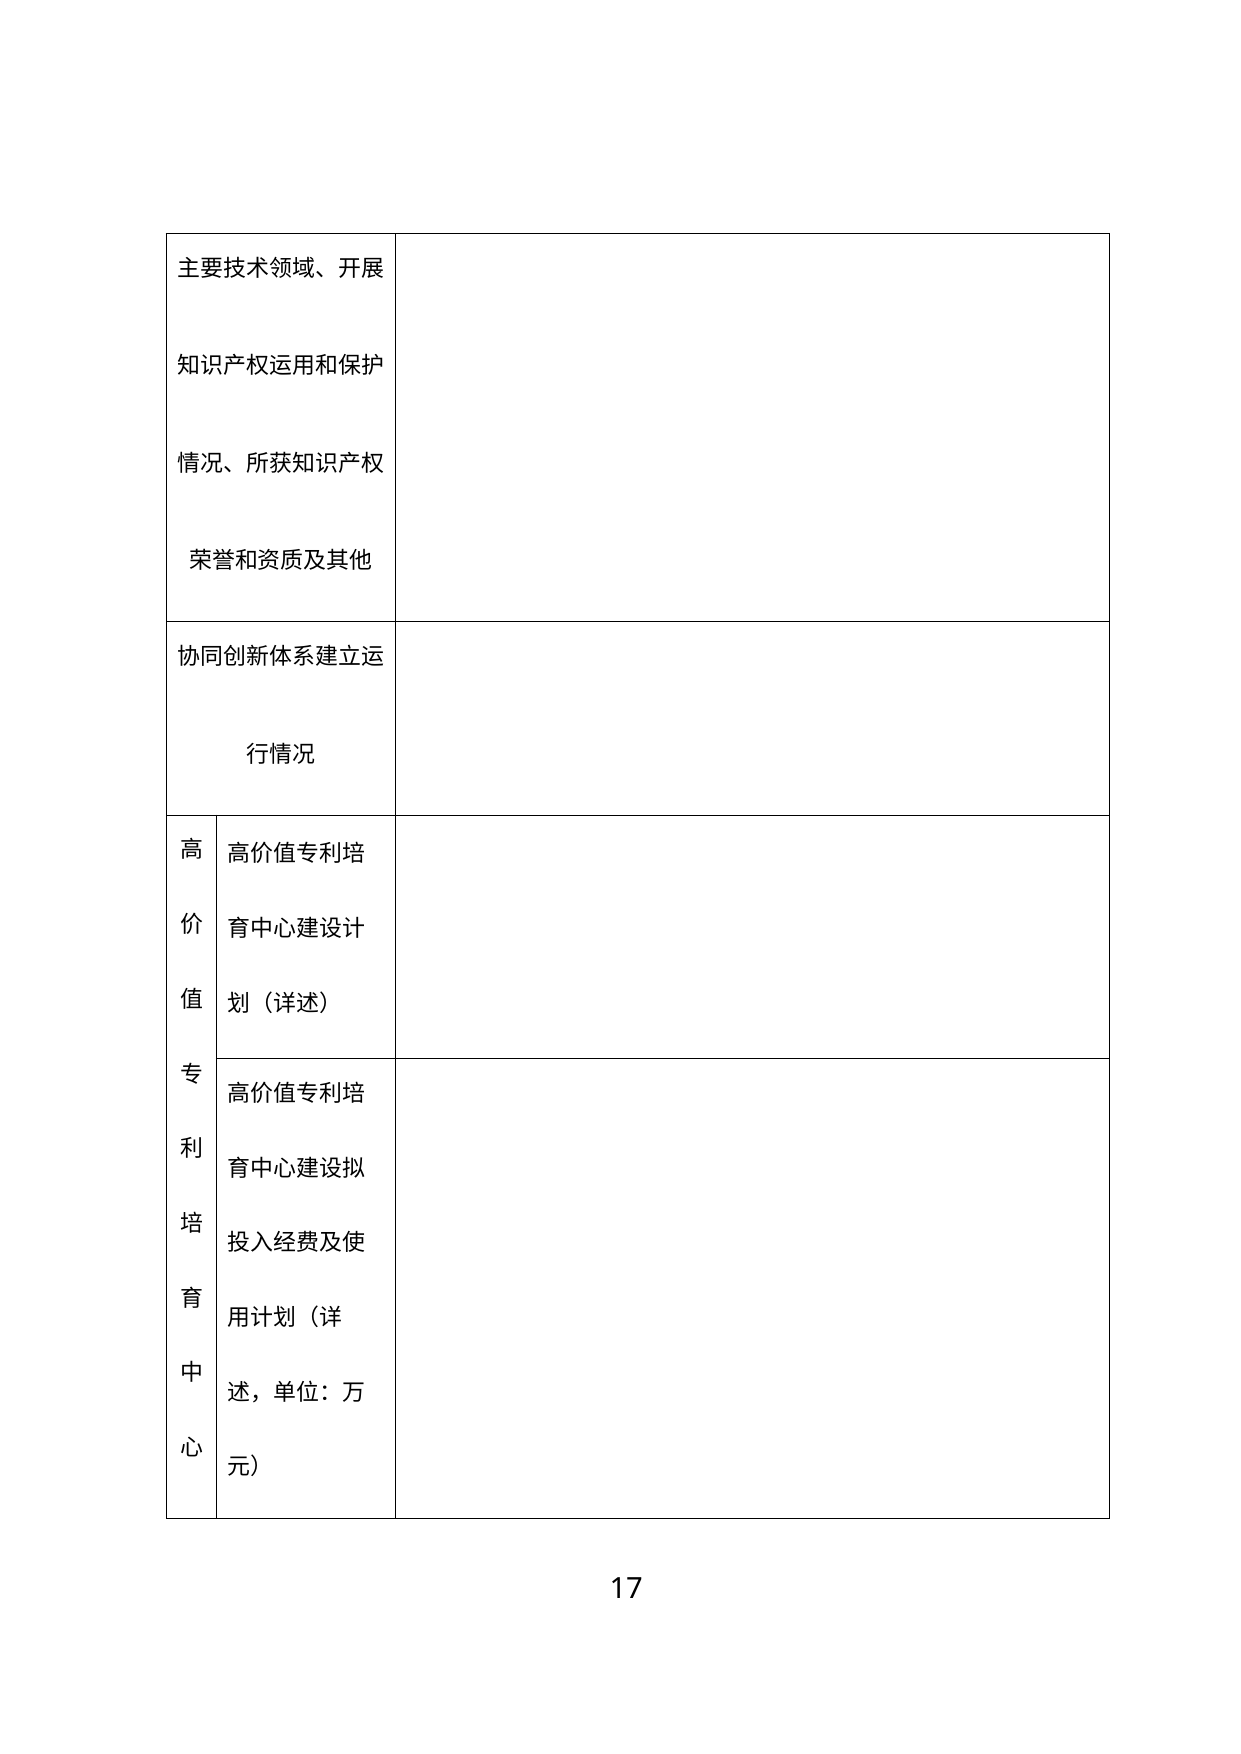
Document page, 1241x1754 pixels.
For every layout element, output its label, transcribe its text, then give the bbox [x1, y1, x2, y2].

table_cell [396, 622, 1109, 814]
table_cell 高价值专利培育中心建设方案 [167, 816, 216, 1518]
table_cell [396, 234, 1109, 621]
table_cell 高价值专利培育中心建设拟投入经费及使用计划（详述，单位：万元） [217, 1059, 395, 1518]
table_cell [396, 816, 1109, 1058]
table_cell [396, 1059, 1109, 1518]
table_cell 主要技术领域、开展知识产权运用和保护情况、所获知识产权荣誉和资质及其他 [167, 234, 395, 621]
table_cell 高价值专利培育中心建设计划（详述） [217, 816, 395, 1058]
table_cell 协同创新体系建立运行情况 [167, 622, 395, 814]
